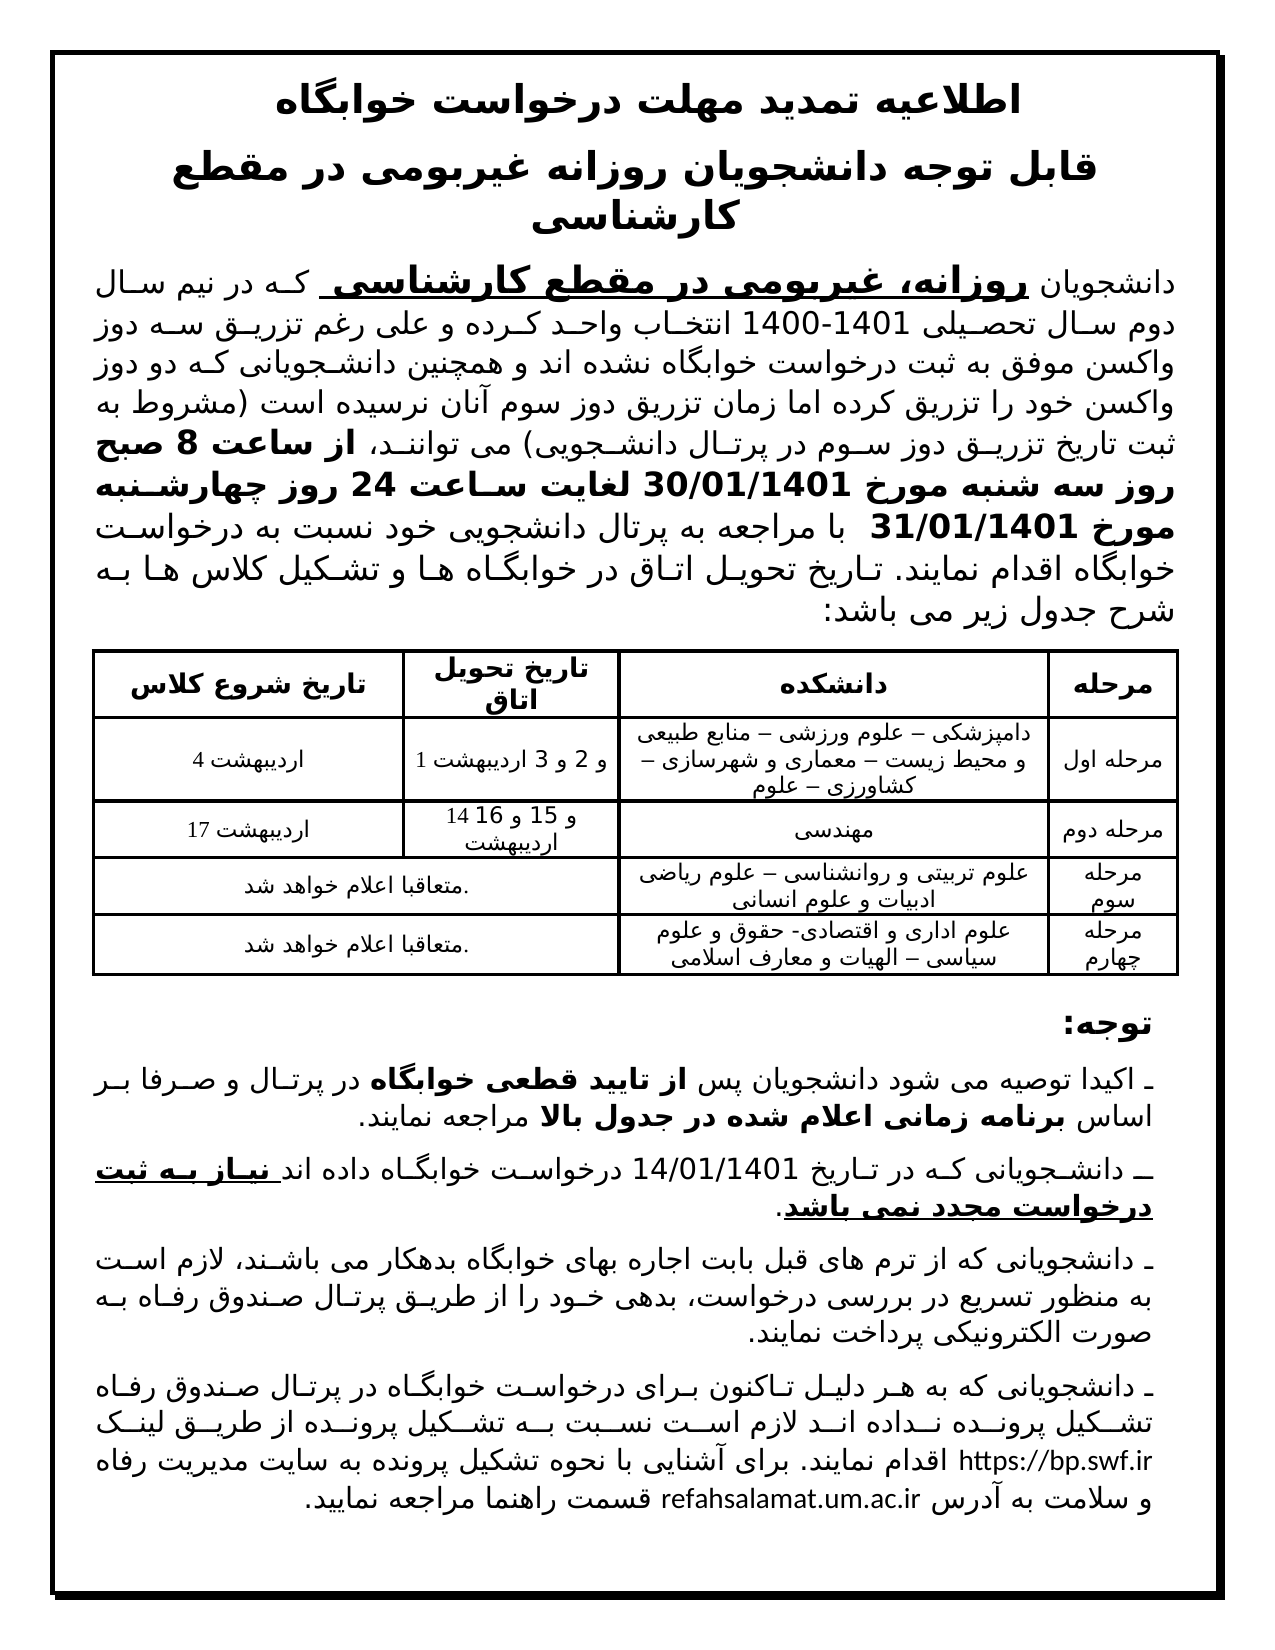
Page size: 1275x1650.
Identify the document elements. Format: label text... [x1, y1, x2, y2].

text ـ اکیدا توصیه می شود دانشجویان پس از تایید قطعی خوابگاه در پرتال و صرفا بر اساس برنامه زمانی اعلام شده در جدول بالا مراجعه نمایند. [94, 1062, 1153, 1133]
table_cell متعاقبا اعلام خواهد شد. [95, 916, 617, 973]
text ـ دانشجویانی که به هر دلیل تاکنون برای درخواست خوابگاه در پرتال صندوق رفاه تشکیل پرونده نداده اند لازم است نسبت به تشکیل پرونده از طریق لینک https://bp.swf.ir اقدام نمایند. برای آشنایی با نحوه تشکیل پرونده به سایت مدیریت رفاه و سلامت به آدرس refahsalamat.um.ac.ir قسمت راهنما مراجعه نمایید. [94, 1369, 1153, 1516]
text ـ دانشجویانی که از ترم های قبل بابت اجاره بهای خوابگاه بدهکار می باشند، لازم است به منظور تسریع در بررسی درخواست، بدهی خود را از طریق پرتال صندوق رفاه به صورت الکترونیکی پرداخت نمایند. [94, 1242, 1153, 1349]
table_cell مرحله چهارم [1050, 916, 1176, 973]
table_cell مرحله سوم [1050, 859, 1176, 913]
table_cell 1 و 2 و 3 اردیبهشت [405, 719, 617, 799]
table_cell 17 اردیبهشت [95, 803, 402, 856]
text قابل توجه دانشجویان روزانه غیربومی در مقطع کارشناسی [94, 143, 1176, 239]
table_cell مرحله دوم [1050, 803, 1176, 856]
table_header تاریخ تحویل اتاق [405, 653, 617, 716]
table_cell دامپزشکی – علوم ورزشی – منابع طبیعی و محیط زیست – معماری و شهرسازی – کشاورزی – علوم [621, 719, 1047, 799]
table_cell مهندسی [621, 803, 1047, 856]
table_cell مرحله اول [1050, 719, 1176, 799]
table_header دانشکده [621, 653, 1047, 716]
table_cell متعاقبا اعلام خواهد شد. [95, 859, 617, 913]
table_header تاریخ شروع کلاس [95, 653, 402, 716]
table_header مرحله [1050, 653, 1176, 716]
table_cell 4 اردیبهشت [95, 719, 402, 799]
table_cell علوم اداری و اقتصادی- حقوق و علوم سیاسی – الهیات و معارف اسلامی [621, 916, 1047, 973]
text ـ دانشجویانی که در تاریخ 14/01/1401 درخواست خوابگاه داده اند نیاز به ثبت درخواست مجدد نمی باشد. [94, 1152, 1153, 1223]
text دانشجویان روزانه، غیربومی در مقطع کارشناسی که در نیم سال دوم سال تحصیلی 1401-1400 انتخاب واحد کرده و علی رغم تزریق سه دوز واکسن موفق به ثبت درخواست خوابگاه نشده اند و همچنین دانشجویانی که دو دوز واکسن خود را تزریق کرده اما زمان تزریق دوز سوم آنان نرسیده است (مشروط به ثبت تاریخ تزریق دوز سوم در پرتال دانشجویی) می توانند، از ساعت 8 صبح روز سه شنبه مورخ 30/01/1401 لغایت ساعت 24 روز چهارشنبه مورخ 31/01/1401 با مراجعه به پرتال دانشجویی خود نسبت به درخواست خوابگاه اقدام نمایند. تاریخ تحویل اتاق در خوابگاه ها و تشکیل کلاس ها به شرح جدول زیر می باشد: [94, 259, 1176, 630]
table_cell 14 و 15 و 16 اردیبهشت [405, 803, 617, 856]
table_cell علوم تربیتی و روانشناسی – علوم ریاضی ادبیات و علوم انسانی [621, 859, 1047, 913]
text اطلاعیه تمدید مهلت درخواست خوابگاه [94, 77, 1176, 123]
text توجه: [94, 1004, 1153, 1042]
